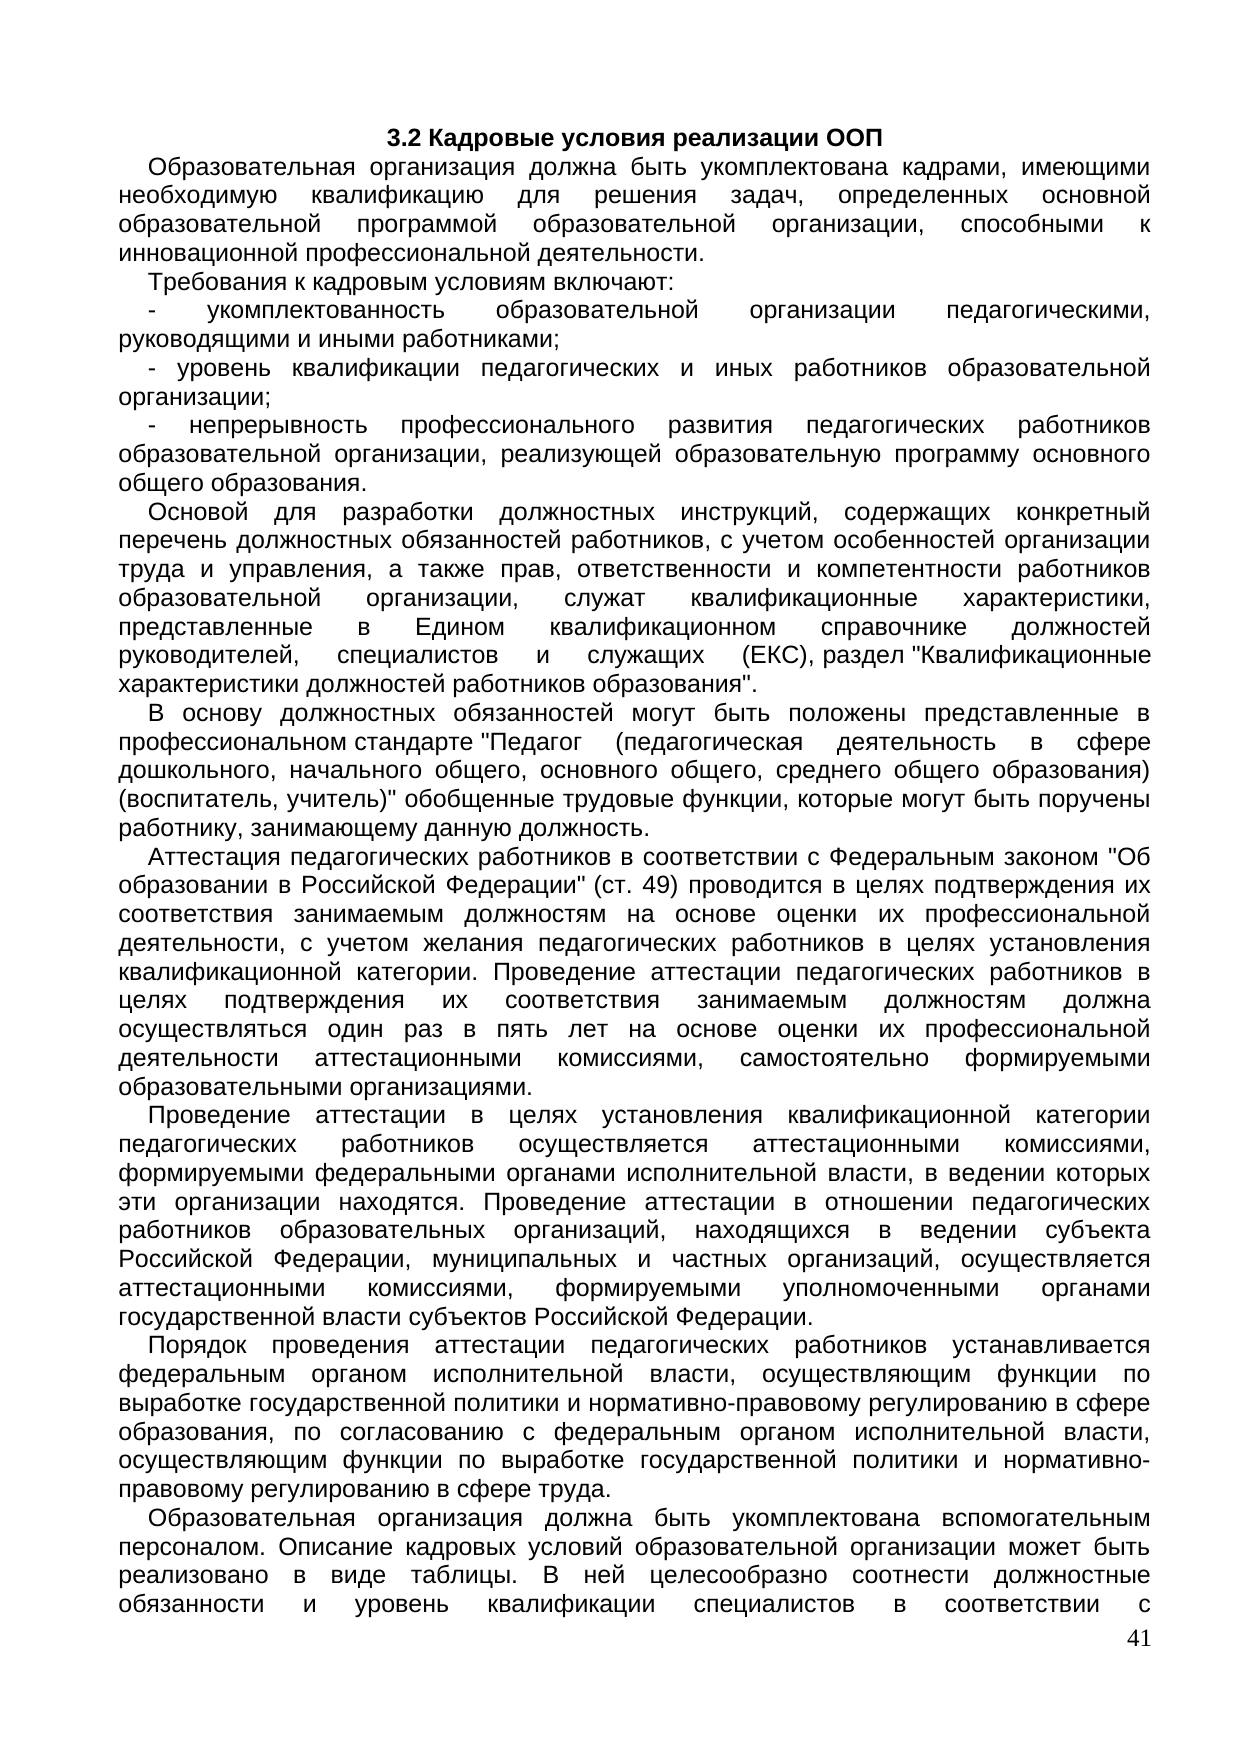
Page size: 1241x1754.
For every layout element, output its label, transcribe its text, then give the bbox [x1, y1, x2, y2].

text Порядок проведения аттестации педагогических работников устанавливается федеральным органом исполнительной власти, осуществляющим функции по выработке государственной политики и нормативно-правовому регулированию в сфере образования, по согласованию с федеральным органом исполнительной власти, осуществляющим функции по выработке государственной политики и нормативно-правовому регулированию в сфере труда. [118, 1330, 1152, 1503]
text 3.2 Кадровые условия реализации ООП [118, 123, 1152, 151]
text - укомплектованность образовательной организации педагогическими, руководящими и иными работниками; [118, 295, 1152, 353]
text В основу должностных обязанностей могут быть положены представленные в профессиональном стандарте "Педагог (педагогическая деятельность в сфере дошкольного, начального общего, основного общего, среднего общего образования) (воспитатель, учитель)" обобщенные трудовые функции, которые могут быть поручены работнику, занимающему данную должность. [118, 698, 1152, 841]
text Требования к кадровым условиям включают: [118, 266, 1152, 295]
text Аттестация педагогических работников в соответствии с Федеральным законом "Об образовании в Российской Федерации" (ст. 49) проводится в целях подтверждения их соответствия занимаемым должностям на основе оценки их профессиональной деятельности, с учетом желания педагогических работников в целях установления квалификационной категории. Проведение аттестации педагогических работников в целях подтверждения их соответствия занимаемым должностям должна осуществляться один раз в пять лет на основе оценки их профессиональной деятельности аттестационными комиссиями, самостоятельно формируемыми образовательными организациями. [118, 841, 1152, 1100]
text Образовательная организация должна быть укомплектована кадрами, имеющими необходимую квалификацию для решения задач, определенных основной образовательной программой образовательной организации, способными к инновационной профессиональной деятельности. [118, 151, 1152, 266]
text Проведение аттестации в целях установления квалификационной категории педагогических работников осуществляется аттестационными комиссиями, формируемыми федеральными органами исполнительной власти, в ведении которых эти организации находятся. Проведение аттестации в отношении педагогических работников образовательных организаций, находящихся в ведении субъекта Российской Федерации, муниципальных и частных организаций, осуществляется аттестационными комиссиями, формируемыми уполномоченными органами государственной власти субъектов Российской Федерации. [118, 1100, 1152, 1330]
text - непрерывность профессионального развития педагогических работников образовательной организации, реализующей образовательную программу основного общего образования. [118, 410, 1152, 496]
text Основой для разработки должностных инструкций, содержащих конкретный перечень должностных обязанностей работников, с учетом особенностей организации труда и управления, а также прав, ответственности и компетентности работников образовательной организации, служат квалификационные характеристики, представленные в Едином квалификационном справочнике должностей руководителей, специалистов и служащих (ЕКС), раздел "Квалификационные характеристики должностей работников образования". [118, 496, 1152, 698]
text - уровень квалификации педагогических и иных работников образовательной организации; [118, 353, 1152, 410]
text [118, 1503, 1152, 1618]
